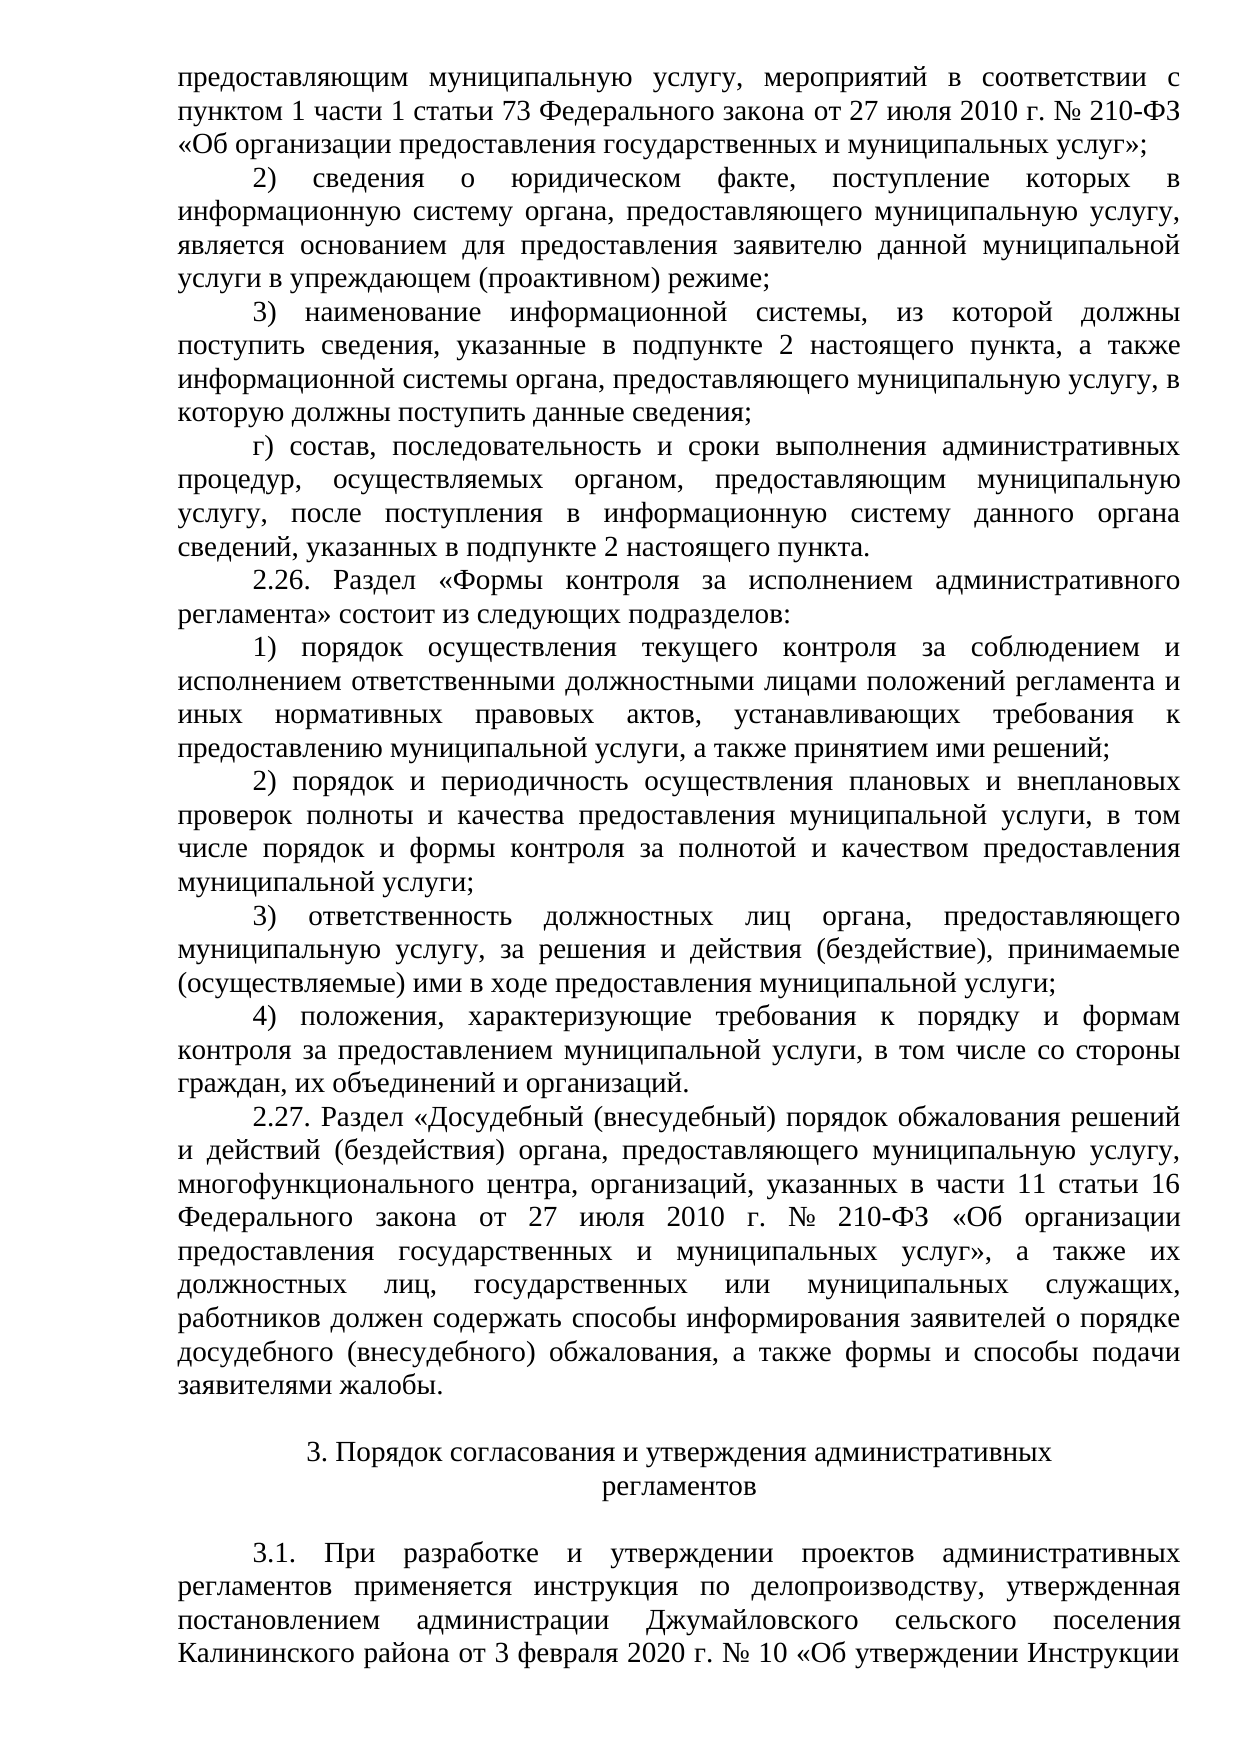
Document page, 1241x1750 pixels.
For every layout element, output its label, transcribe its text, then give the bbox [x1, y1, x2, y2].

text 2) порядок и периодичность осуществления плановых и внеплановых проверок полноты и качества предоставления муниципальной услуги, в том числе порядок и формы контроля за полнотой и качеством предоставления муниципальной услуги; [177, 763, 1181, 898]
text 3) наименование информационной системы, из которой должны поступить сведения, указанные в подпункте 2 настоящего пункта, а также информационной системы органа, предоставляющего муниципальную услугу, в которую должны поступить данные сведения; [177, 294, 1181, 428]
text 2.26. Раздел «Формы контроля за исполнением административного регламента» состоит из следующих подразделов: [177, 562, 1181, 629]
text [177, 59, 1181, 160]
list регламентов [177, 1468, 1181, 1501]
text г) состав, последовательность и сроки выполнения административных процедур, осуществляемых органом, предоставляющим муниципальную услугу, после поступления в информационную систему данного органа сведений, указанных в подпункте 2 настоящего пункта. [177, 428, 1181, 562]
list 3. Порядок согласования и утверждения административных [177, 1434, 1181, 1468]
text 1) порядок осуществления текущего контроля за соблюдением и исполнением ответственными должностными лицами положений регламента и иных нормативных правовых актов, устанавливающих требования к предоставлению муниципальной услуги, а также принятием ими решений; [177, 629, 1181, 763]
text 3) ответственность должностных лиц органа, предоставляющего муниципальную услугу, за решения и действия (бездействие), принимаемые (осуществляемые) ими в ходе предоставления муниципальной услуги; [177, 898, 1181, 998]
text 2) сведения о юридическом факте, поступление которых в информационную систему органа, предоставляющего муниципальную услугу, является основанием для предоставления заявителю данной муниципальной услуги в упреждающем (проактивном) режиме; [177, 160, 1181, 294]
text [177, 1535, 1181, 1669]
text 2.27. Раздел «Досудебный (внесудебный) порядок обжалования решений и действий (бездействия) органа, предоставляющего муниципальную услугу, многофункционального центра, организаций, указанных в части 11 статьи 16 Федерального закона от 27 июля 2010 г. № 210-ФЗ «Об организации предоставления государственных и муниципальных услуг», а также их должностных лиц, государственных или муниципальных служащих, работников должен содержать способы информирования заявителей о порядке досудебного (внесудебного) обжалования, а также формы и способы подачи заявителями жалобы. [177, 1099, 1181, 1401]
text 4) положения, характеризующие требования к порядку и формам контроля за предоставлением муниципальной услуги, в том числе со стороны граждан, их объединений и организаций. [177, 998, 1181, 1099]
